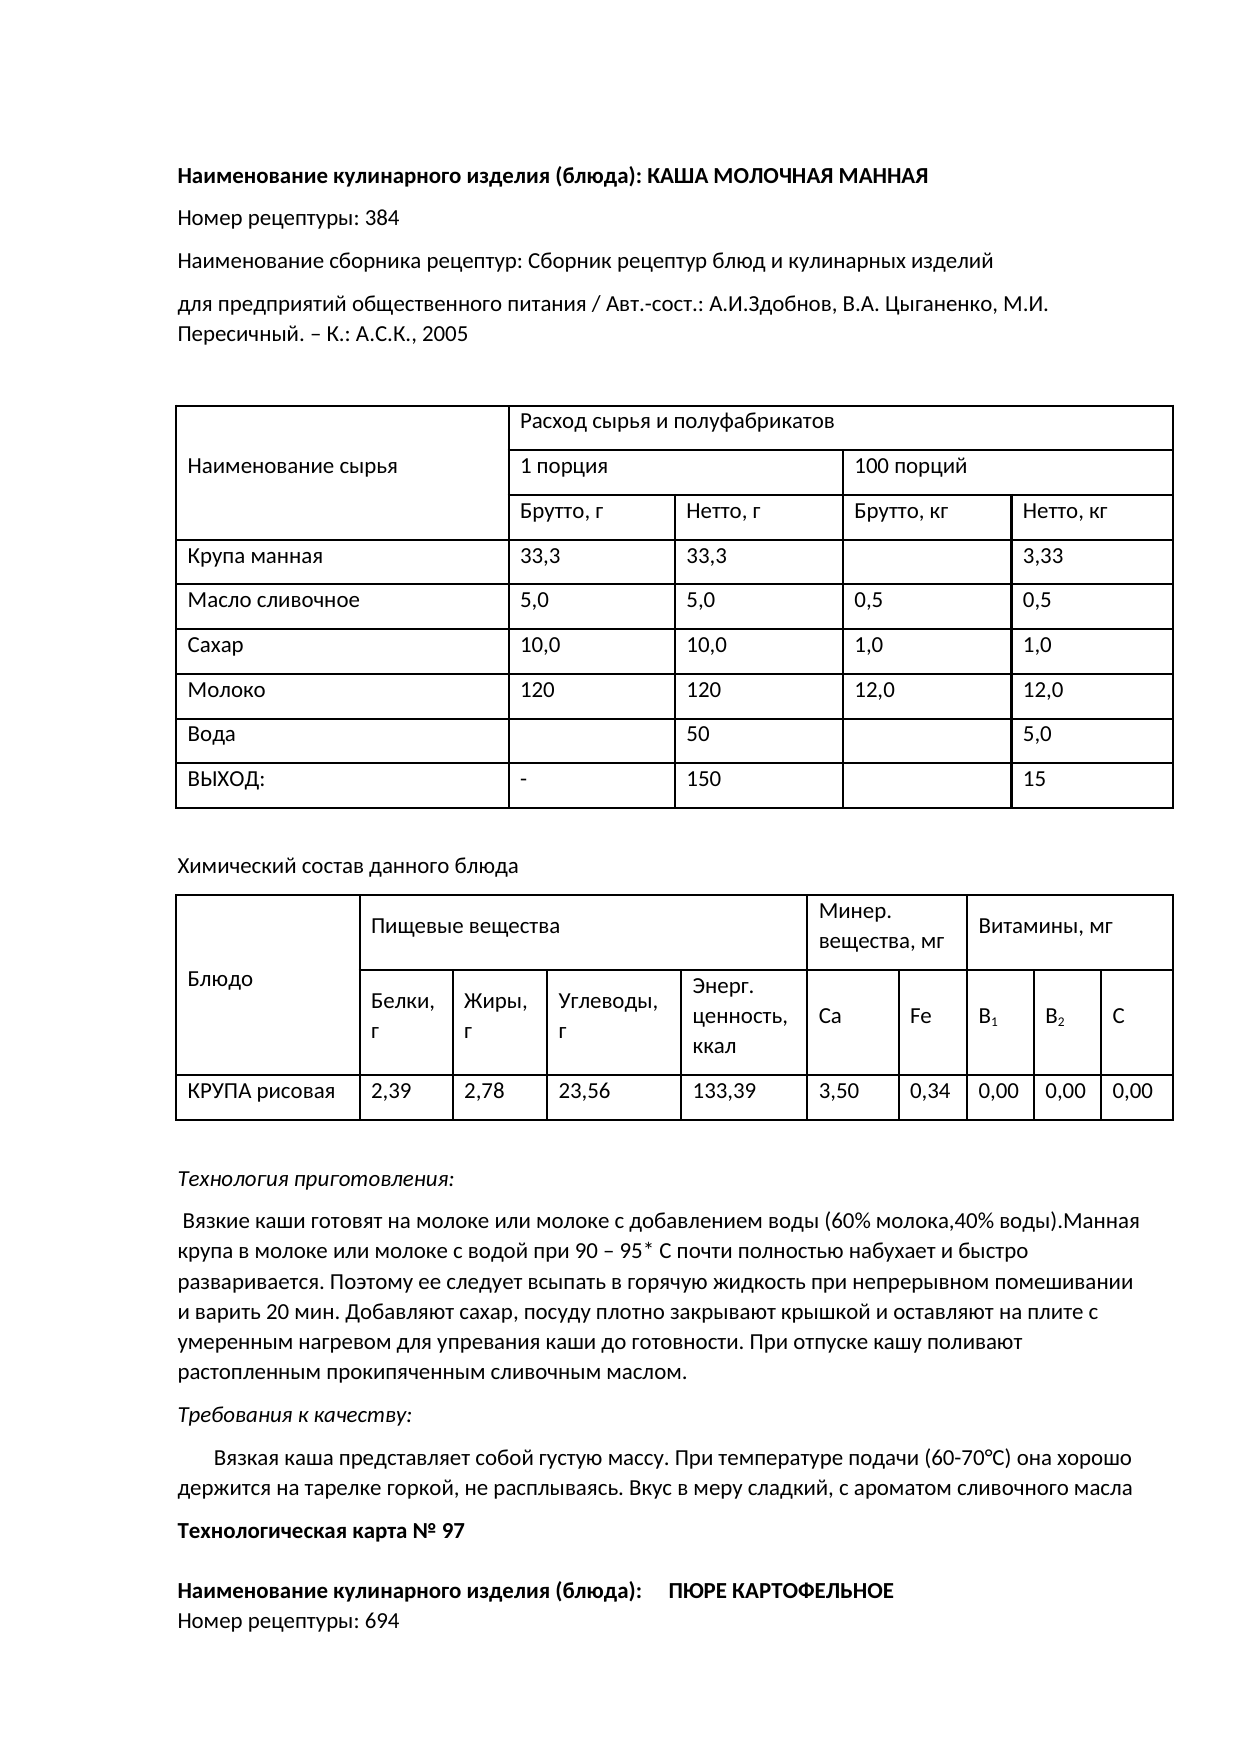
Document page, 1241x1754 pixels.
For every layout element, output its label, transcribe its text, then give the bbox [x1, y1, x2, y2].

table_cell Энерг. ценность, ккал [682, 971, 806, 1074]
table_cell С [1102, 971, 1172, 1074]
table_header Минер. вещества, мг [808, 896, 966, 969]
table_cell Сахар [177, 630, 508, 673]
table_cell [844, 541, 1010, 583]
table_cell Брутто, г [510, 496, 674, 539]
table_cell Углеводы, г [548, 971, 680, 1074]
text Технологическая карта № 97 [177, 1516, 1152, 1544]
table_header Витамины, мг [968, 896, 1172, 969]
table_cell 100 порций [844, 451, 1172, 494]
text Требования к качеству: [177, 1400, 1152, 1428]
table_cell Брутто, кг [844, 496, 1010, 539]
text Номер рецептуры: 694 [177, 1606, 1152, 1634]
table_cell 0,5 [844, 585, 1010, 628]
table_cell 1,0 [844, 630, 1010, 673]
table_cell 150 [676, 764, 842, 807]
table_cell Масло сливочное [177, 585, 508, 628]
table_cell - [510, 764, 674, 807]
text Вязкие каши готовят на молоке или молоке с добавлением воды (60% молока,40% воды).Манная крупа в молоке или молоке с водой при 90 – 95* С почти полностью набухает и быстро разваривается. Поэтому ее следует всыпать в горячую жидкость при непрерывном помешивании и варить 20 мин. Добавляют сахар, посуду плотно закрывают крышкой и оставляют на плите с умеренным нагревом для упревания каши до готовности. При отпуске кашу поливают растопленным прокипяченным сливочным маслом. [177, 1206, 1152, 1386]
text Вязкая каша представляет собой густую массу. При температуре подачи (60-70°С) она хорошо держится на тарелке горкой, не расплываясь. Вкус в меру сладкий, с ароматом сливочного масла [177, 1443, 1152, 1501]
table_cell 15 [1013, 764, 1172, 807]
table_cell 0,00 [1102, 1076, 1172, 1119]
text Химический состав данного блюда [177, 852, 1152, 879]
table_cell В1 [968, 971, 1033, 1074]
table_header Расход сырья и полуфабрикатов [510, 407, 1172, 449]
table_cell Крупа манная [177, 541, 508, 583]
table_cell Жиры, г [454, 971, 546, 1074]
table_cell 120 [510, 675, 674, 717]
table_cell 0,34 [900, 1076, 966, 1119]
table_header Наименование сырья [177, 407, 508, 539]
table_cell 3,50 [808, 1076, 898, 1119]
table_cell 10,0 [510, 630, 674, 673]
text Наименование кулинарного изделия (блюда): ПЮРЕ КАРТОФЕЛЬНОЕ [177, 1576, 1152, 1604]
table_cell ВЫХОД: [177, 764, 508, 807]
table_cell 0,00 [1035, 1076, 1100, 1119]
table_cell 12,0 [1013, 675, 1172, 717]
text Наименование кулинарного изделия (блюда): КАША МОЛОЧНАЯ МАННАЯ [177, 161, 1152, 189]
table_cell Вода [177, 720, 508, 762]
text Технология приготовления: [177, 1164, 1152, 1192]
table_cell В2 [1035, 971, 1100, 1074]
table_cell 2,78 [454, 1076, 546, 1119]
table_cell КРУПА рисовая [177, 1076, 359, 1119]
table_cell Белки, г [361, 971, 452, 1074]
table_cell 5,0 [510, 585, 674, 628]
table_header Блюдо [177, 896, 359, 1074]
table_cell 5,0 [676, 585, 842, 628]
table_cell 12,0 [844, 675, 1010, 717]
table_cell Нетто, кг [1013, 496, 1172, 539]
table_cell 5,0 [1013, 720, 1172, 762]
table_cell Fe [900, 971, 966, 1074]
table_cell Молоко [177, 675, 508, 717]
table_cell 33,3 [510, 541, 674, 583]
table_header Пищевые вещества [361, 896, 806, 969]
table_cell 1 порция [510, 451, 842, 494]
table_cell 3,33 [1013, 541, 1172, 583]
table_cell 10,0 [676, 630, 842, 673]
table_cell [844, 764, 1010, 807]
text для предприятий общественного питания / Авт.-сост.: А.И.Здобнов, В.А. Цыганенко, М.И. Пересичный. – К.: А.С.К., 2005 [177, 289, 1152, 347]
table_cell 0,5 [1013, 585, 1172, 628]
table_cell 0,00 [968, 1076, 1033, 1119]
table_cell [844, 720, 1010, 762]
table_cell 23,56 [548, 1076, 680, 1119]
table_cell 2,39 [361, 1076, 452, 1119]
table_cell 133,39 [682, 1076, 806, 1119]
table_cell 50 [676, 720, 842, 762]
table_cell Са [808, 971, 898, 1074]
table_cell Нетто, г [676, 496, 842, 539]
text Номер рецептуры: 384 [177, 203, 1152, 232]
table_cell 33,3 [676, 541, 842, 583]
table_cell 1,0 [1013, 630, 1172, 673]
table_cell 120 [676, 675, 842, 717]
table_cell [510, 720, 674, 762]
text Наименование сборника рецептур: Сборник рецептур блюд и кулинарных изделий [177, 246, 1152, 274]
